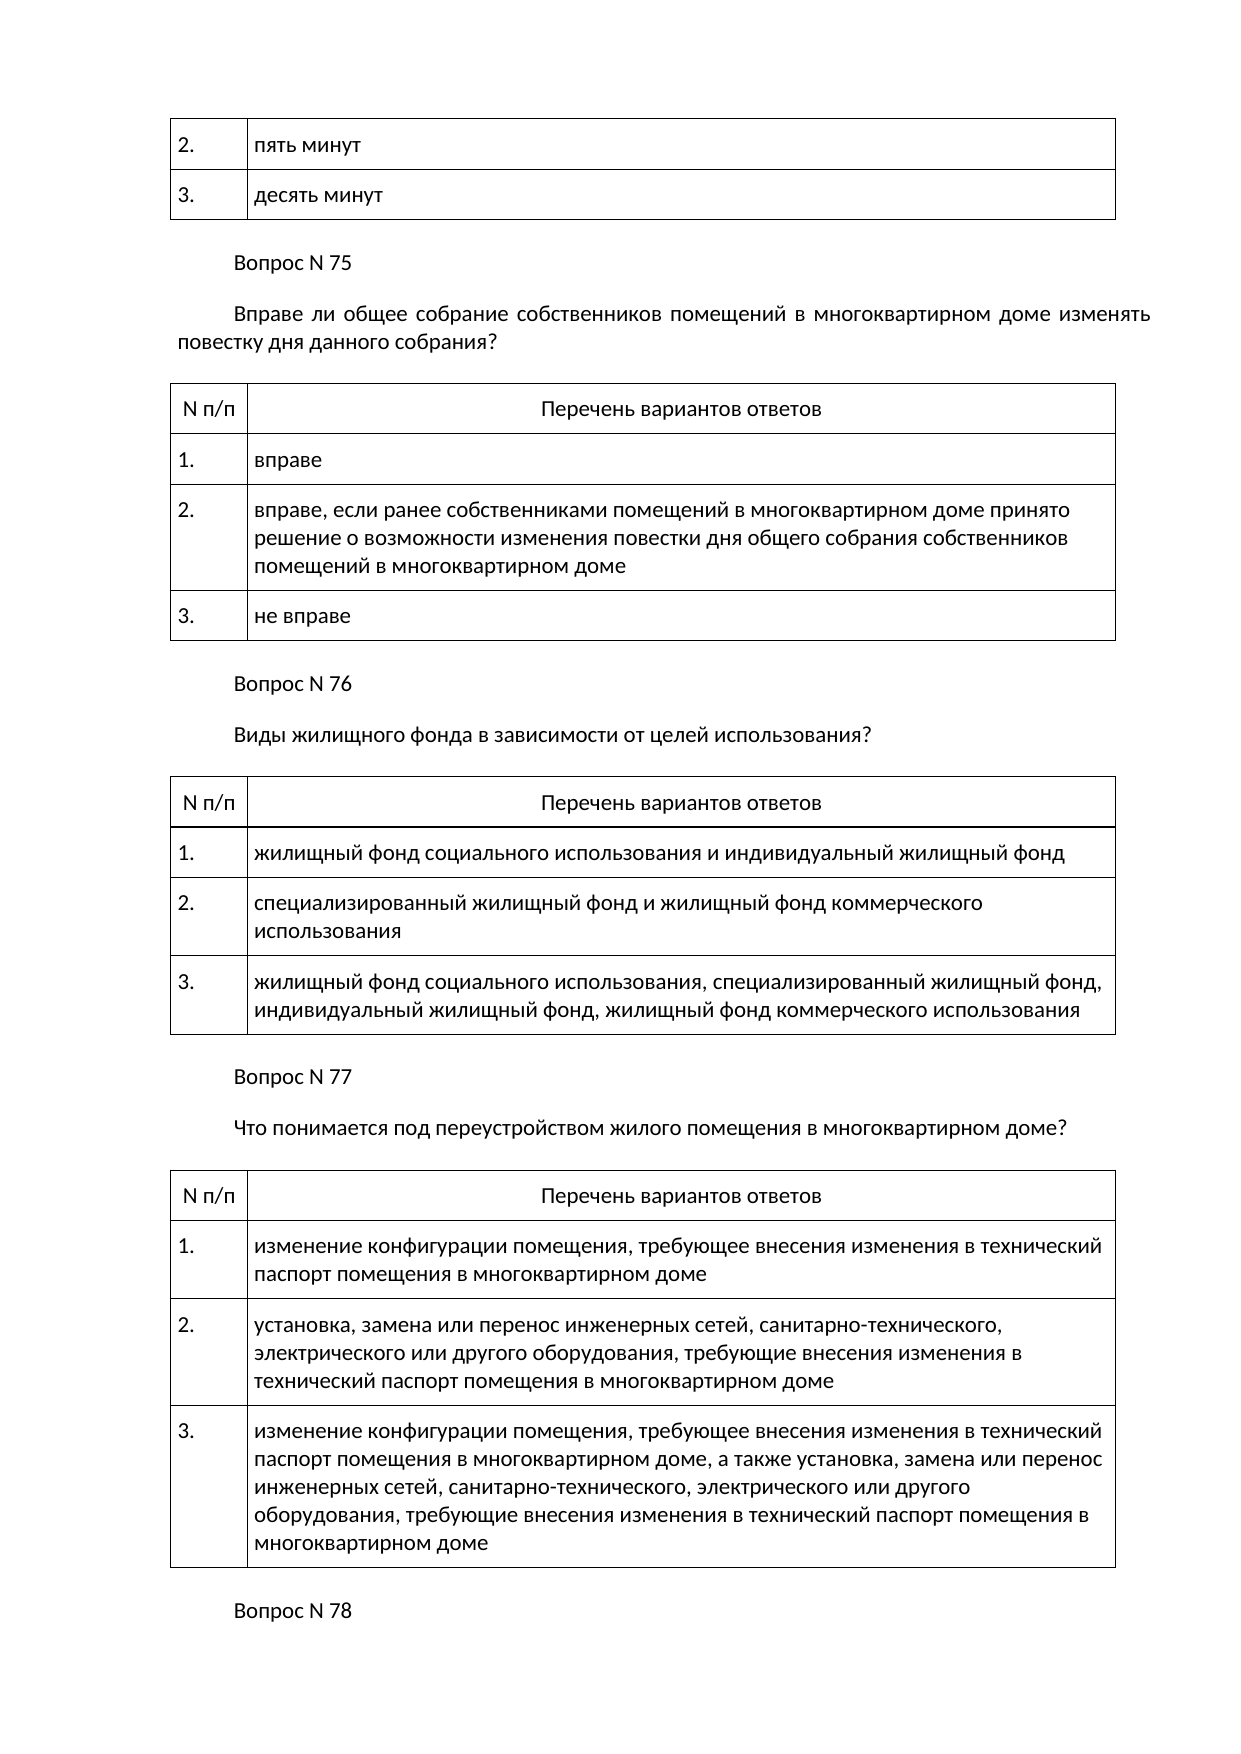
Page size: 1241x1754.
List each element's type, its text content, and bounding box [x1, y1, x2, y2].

table_cell вправе, если ранее собственниками помещений в многоквартирном доме принято решение о возможности изменения повестки дня общего собрания собственников помещений в многоквартирном доме [248, 485, 1115, 590]
table_cell не вправе [248, 591, 1115, 640]
table_cell изменение конфигурации помещения, требующее внесения изменения в технический паспорт помещения в многоквартирном доме, а также установка, замена или перенос инженерных сетей, санитарно-технического, электрического или другого оборудования, требующие внесения изменения в технический паспорт помещения в многоквартирном доме [248, 1406, 1115, 1567]
table_header N п/п [171, 1171, 247, 1220]
text Вопрос N 76 [177, 669, 1152, 697]
text Виды жилищного фонда в зависимости от целей использования? [177, 720, 1152, 748]
table_cell 3. [171, 1406, 247, 1567]
table_cell пять минут [248, 119, 1115, 168]
table_header Перечень вариантов ответов [248, 384, 1115, 433]
table_cell 1. [171, 828, 247, 877]
text Вправе ли общее собрание собственников помещений в многоквартирном доме изменять повестку дня данного собрания? [177, 299, 1152, 355]
table_header Перечень вариантов ответов [248, 1171, 1115, 1220]
table_header N п/п [171, 777, 247, 826]
table_cell установка, замена или перенос инженерных сетей, санитарно-технического, электрического или другого оборудования, требующие внесения изменения в технический паспорт помещения в многоквартирном доме [248, 1299, 1115, 1404]
table_cell 3. [171, 170, 247, 219]
text Вопрос N 77 [177, 1062, 1152, 1091]
table_cell 1. [171, 1221, 247, 1298]
table_cell 2. [171, 119, 247, 168]
table_cell 3. [171, 591, 247, 640]
text Вопрос N 75 [177, 248, 1152, 276]
table_header Перечень вариантов ответов [248, 777, 1115, 826]
table_cell вправе [248, 434, 1115, 483]
table_cell жилищный фонд социального использования, специализированный жилищный фонд, индивидуальный жилищный фонд, жилищный фонд коммерческого использования [248, 956, 1115, 1033]
table_cell изменение конфигурации помещения, требующее внесения изменения в технический паспорт помещения в многоквартирном доме [248, 1221, 1115, 1298]
table_cell 2. [171, 878, 247, 955]
text Что понимается под переустройством жилого помещения в многоквартирном доме? [177, 1113, 1152, 1141]
table_cell 2. [171, 485, 247, 590]
table_cell жилищный фонд социального использования и индивидуальный жилищный фонд [248, 828, 1115, 877]
table_cell 1. [171, 434, 247, 483]
table_cell 2. [171, 1299, 247, 1404]
table_cell специализированный жилищный фонд и жилищный фонд коммерческого использования [248, 878, 1115, 955]
text Вопрос N 78 [177, 1596, 1152, 1624]
table_header N п/п [171, 384, 247, 433]
table_cell десять минут [248, 170, 1115, 219]
table_cell 3. [171, 956, 247, 1033]
